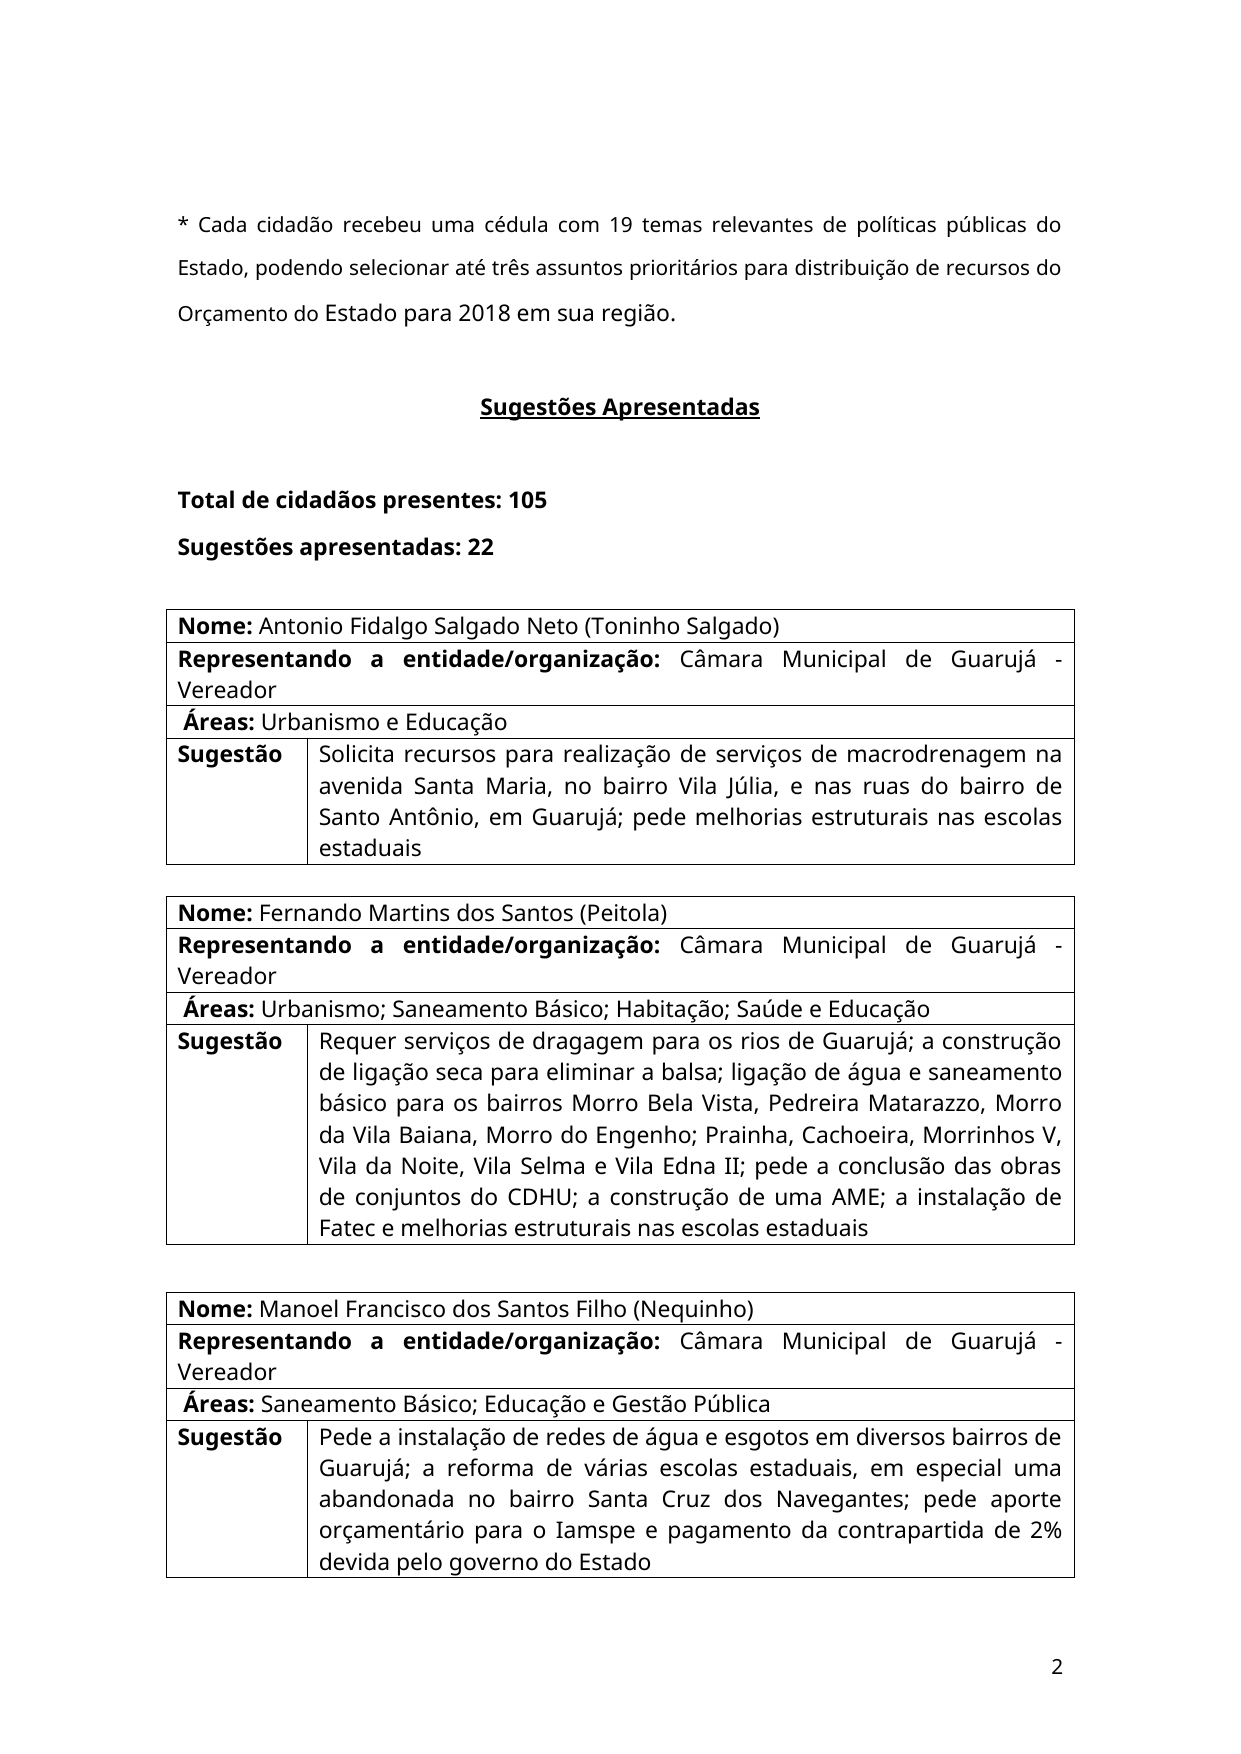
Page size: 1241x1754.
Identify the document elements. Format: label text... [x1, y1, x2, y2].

table_header Nome: Antonio Fidalgo Salgado Neto (Toninho Salgado) [167, 610, 1074, 642]
table_cell Áreas: Urbanismo e Educação [167, 706, 1074, 737]
text Sugestões Apresentadas [177, 391, 1063, 422]
table_header Nome: Manoel Francisco dos Santos Filho (Nequinho) [167, 1293, 1074, 1324]
table_cell Sugestão [167, 739, 307, 863]
table_header Nome: Fernando Martins dos Santos (Peitola) [167, 897, 1074, 928]
text Total de cidadãos presentes: 105 [177, 484, 1063, 516]
table_cell Áreas: Saneamento Básico; Educação e Gestão Pública [167, 1389, 1074, 1420]
table_cell Requer serviços de dragagem para os rios de Guarujá; a construção de ligação seca para eliminar a balsa; ligação de água e saneamento básico para os bairros Morro Bela Vista, Pedreira Matarazzo, Morro da Vila Baiana, Morro do Engenho; Prainha, Cachoeira, Morrinhos V, Vila da Noite, Vila Selma e Vila Edna II; pede a conclusão das obras de conjuntos do CDHU; a construção de uma AME; a instalação de Fatec e melhorias estruturais nas escolas estaduais [308, 1025, 1074, 1244]
table_cell Áreas: Urbanismo; Saneamento Básico; Habitação; Saúde e Educação [167, 993, 1074, 1024]
table_cell Representando a entidade/organização: Câmara Municipal de Guarujá - Vereador [167, 1325, 1074, 1387]
table_cell Pede a instalação de redes de água e esgotos em diversos bairros de Guarujá; a reforma de várias escolas estaduais, em especial uma abandonada no bairro Santa Cruz dos Navegantes; pede aporte orçamentário para o Iamspe e pagamento da contrapartida de 2% devida pelo governo do Estado [308, 1421, 1074, 1577]
table_cell Sugestão [167, 1025, 307, 1244]
table_cell Representando a entidade/organização: Câmara Municipal de Guarujá - Vereador [167, 929, 1074, 992]
list * Cada cidadão recebeu uma cédula com 19 temas relevantes de políticas públicas do Estado, podendo selecionar até três assuntos prioritários para distribuição de recursos do Orçamento do Estado para 2018 em sua região. [177, 210, 1063, 328]
table_cell Sugestão [167, 1421, 307, 1577]
table_cell Representando a entidade/organização: Câmara Municipal de Guarujá - Vereador [167, 643, 1074, 705]
text Sugestões apresentadas: 22 [177, 531, 1063, 562]
table_cell Solicita recursos para realização de serviços de macrodrenagem na avenida Santa Maria, no bairro Vila Júlia, e nas ruas do bairro de Santo Antônio, em Guarujá; pede melhorias estruturais nas escolas estaduais [308, 739, 1074, 863]
